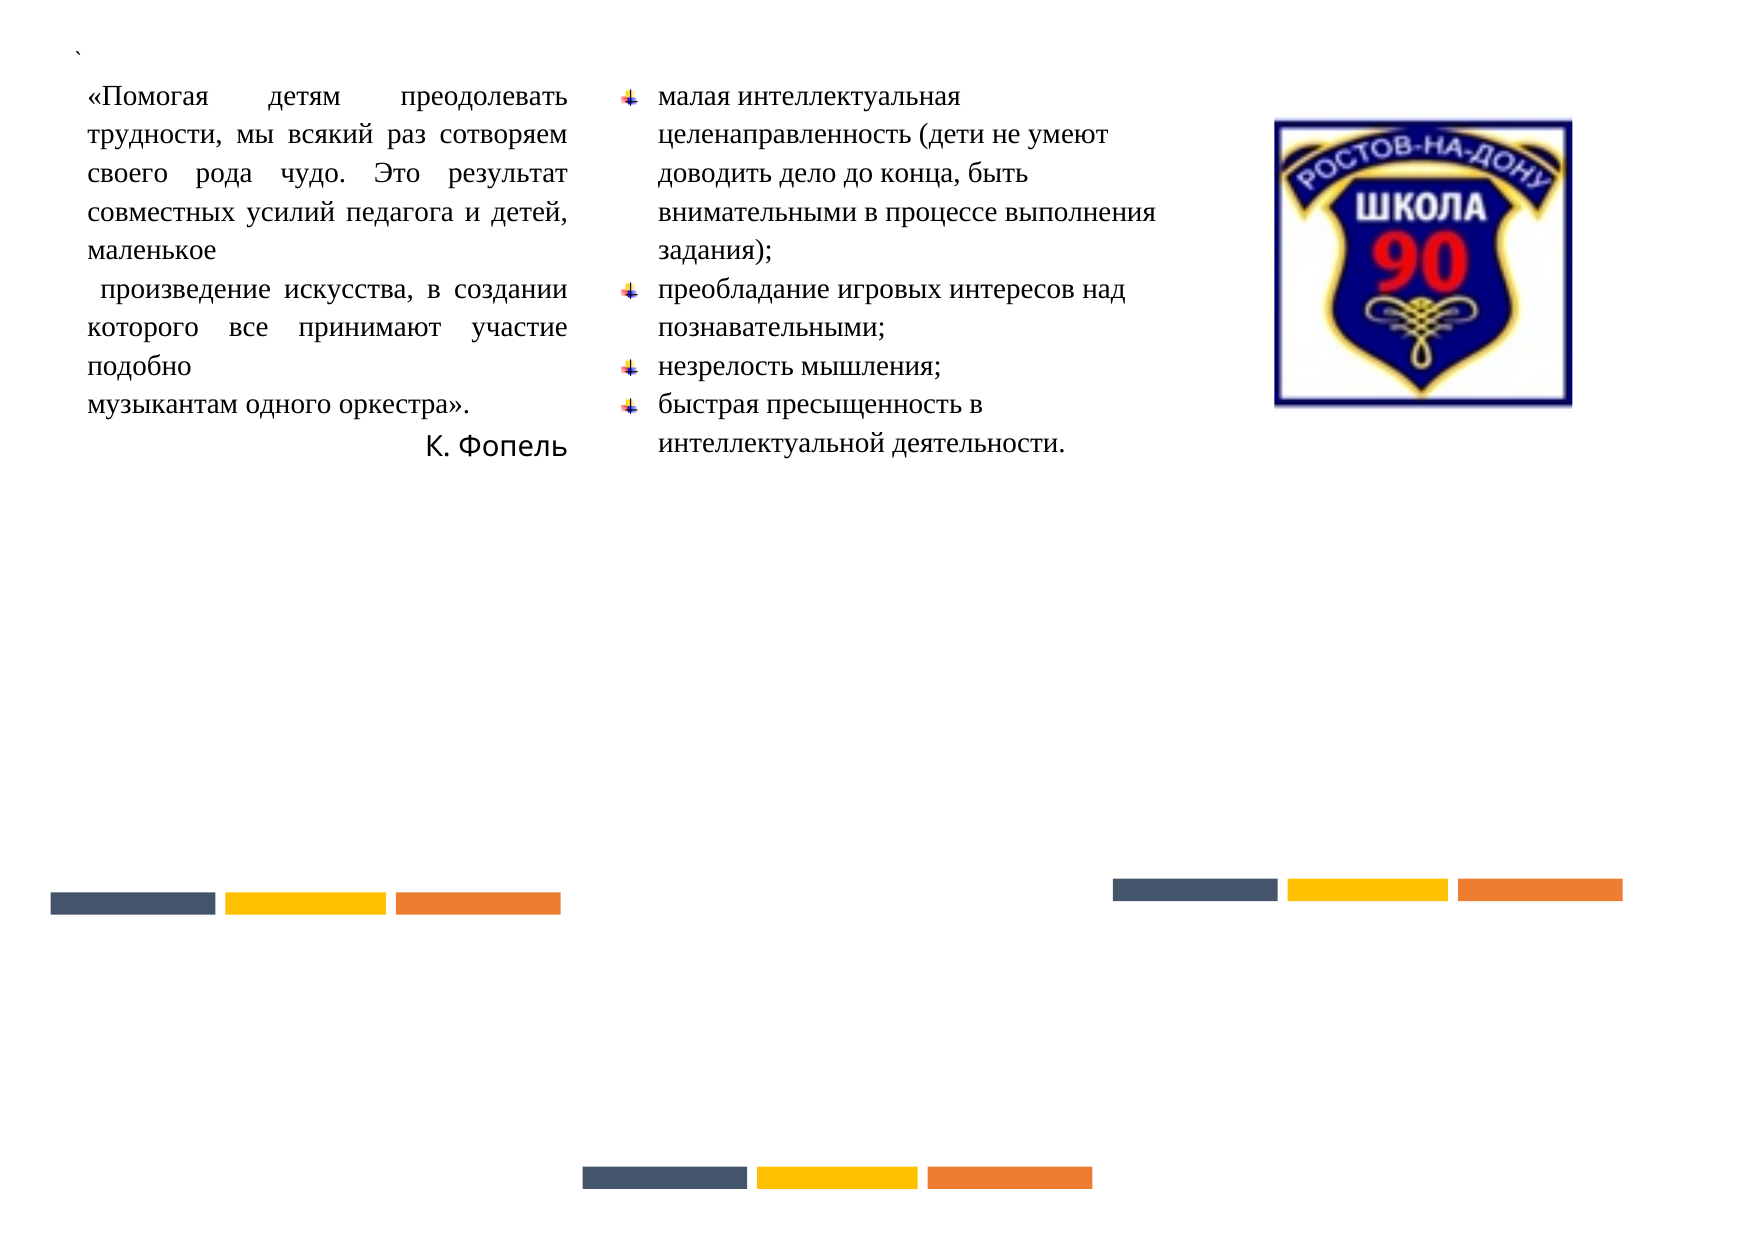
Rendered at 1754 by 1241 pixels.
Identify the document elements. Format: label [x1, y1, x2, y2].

picture [621, 397, 638, 414]
picture [621, 281, 638, 299]
picture [621, 358, 638, 376]
table_cell [580, 75, 1168, 471]
table_cell [1168, 75, 1679, 471]
picture [621, 88, 638, 106]
picture [1274, 113, 1573, 412]
